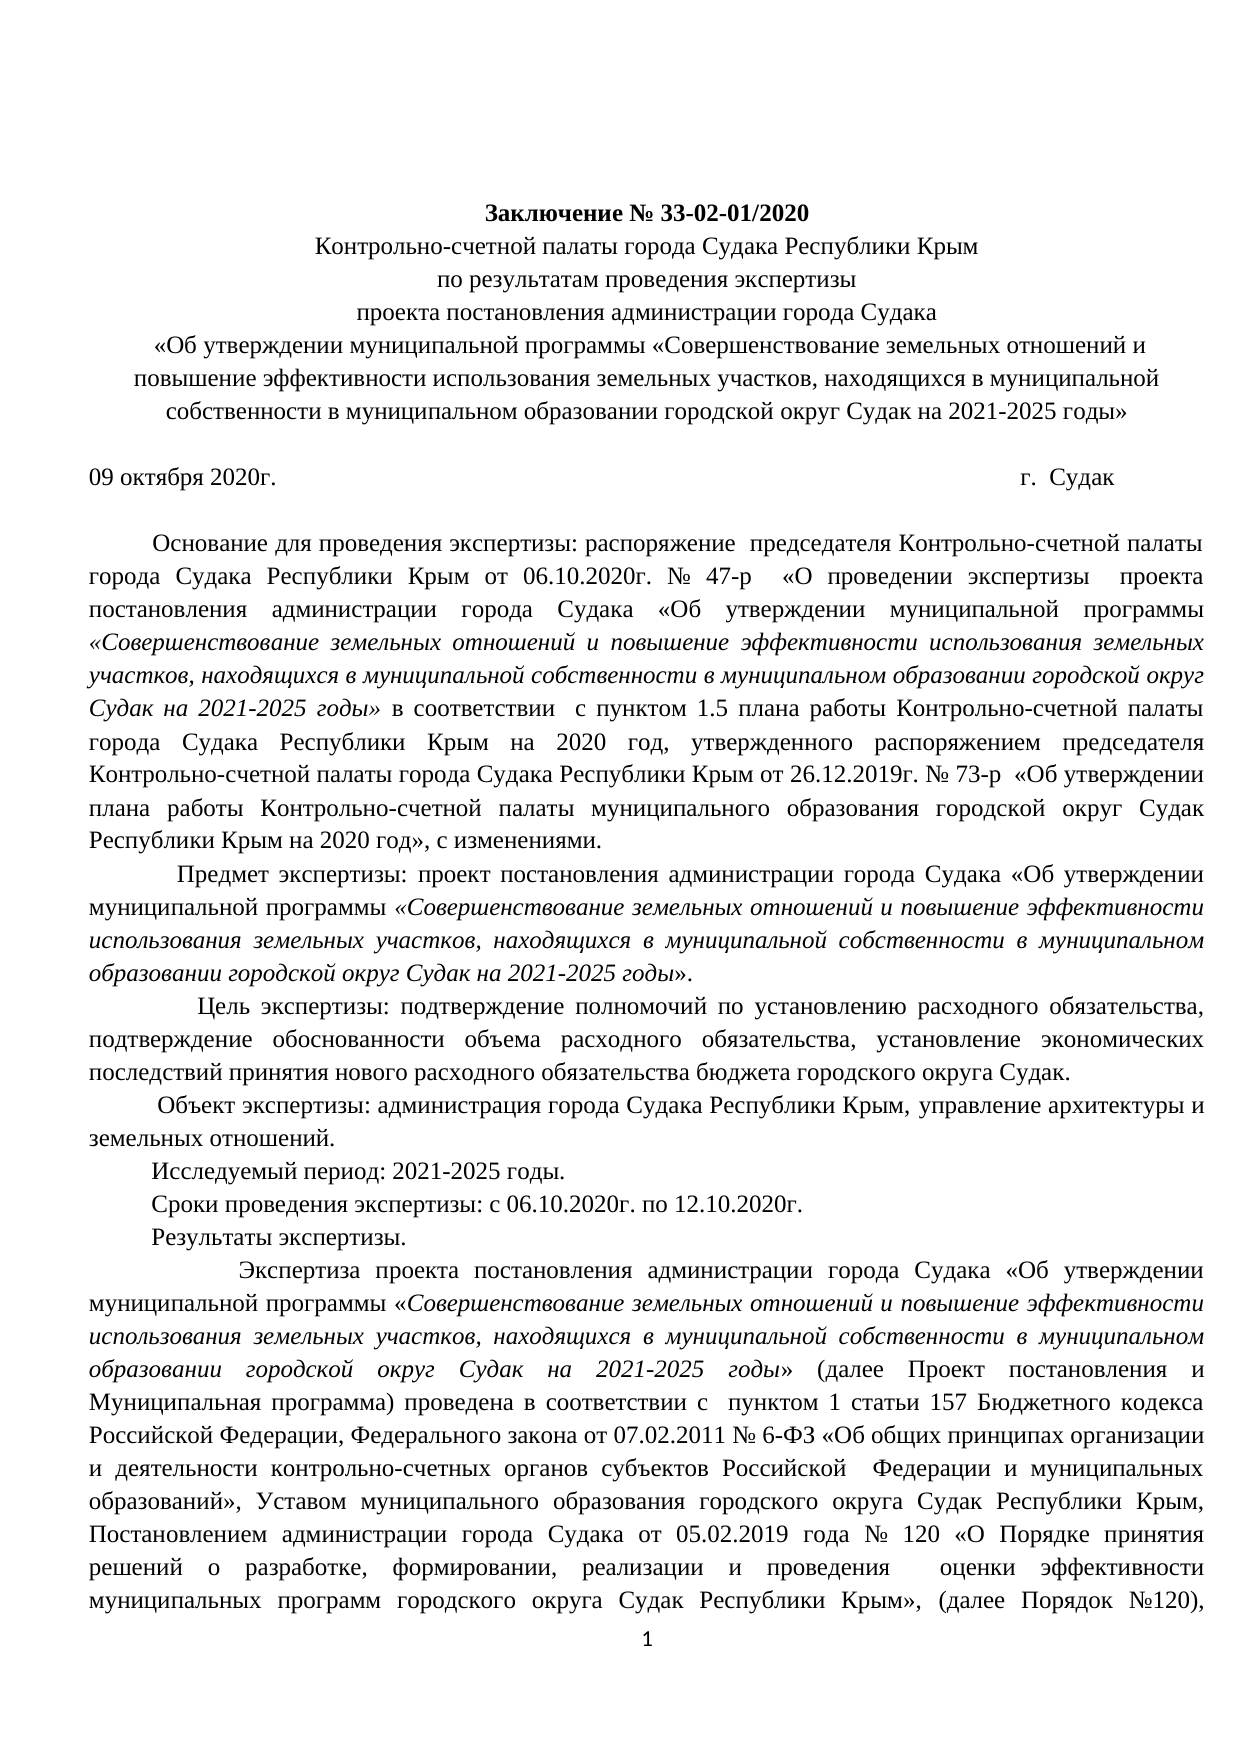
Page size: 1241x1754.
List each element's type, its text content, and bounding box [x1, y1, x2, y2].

text Результаты экспертизы. [89, 1222, 1205, 1251]
text 09 октября 2020г. г. Судак [89, 462, 1205, 491]
text Основание для проведения экспертизы: распоряжение председателя Контрольно-счетной палаты города Судака Республики Крым от 06.10.2020г. № 47-р «О проведении экспертизы проекта постановления администрации города Судака «Об утверждении муниципальной программы «Совершенствование земельных отношений и повышение эффективности использования земельных участков, находящихся в муниципальной собственности в муниципальном образовании городской округ Судак на 2021-2025 годы» в соответствии с пунктом 1.5 плана работы Контрольно-счетной палаты города Судака Республики Крым на 2020 год, утвержденного распоряжением председателя Контрольно-счетной палаты города Судака Республики Крым от 26.12.2019г. № 73-р «Об утверждении плана работы Контрольно-счетной палаты муниципального образования городской округ Судак Республики Крым на 2020 год», с изменениями. [89, 528, 1205, 854]
text проекта постановления администрации города Судака [89, 297, 1205, 326]
text Заключение № 33-02-01/2020 [89, 198, 1205, 227]
text Сроки проведения экспертизы: с 06.10.2020г. по 12.10.2020г. [89, 1189, 1205, 1218]
text по результатам проведения экспертизы [89, 264, 1205, 293]
text Объект экспертизы: администрация города Судака Республики Крым, управление архитектуры и земельных отношений. [89, 1090, 1205, 1152]
text Исследуемый период: 2021-2025 годы. [89, 1156, 1205, 1184]
text Предмет экспертизы: проект постановления администрации города Судака «Об утверждении муниципальной программы «Совершенствование земельных отношений и повышение эффективности использования земельных участков, находящихся в муниципальной собственности в муниципальном образовании городской округ Судак на 2021-2025 годы». [89, 859, 1205, 986]
text «Об утверждении муниципальной программы «Совершенствование земельных отношений и повышение эффективности использования земельных участков, находящихся в муниципальной собственности в муниципальном образовании городской округ Судак на 2021-2025 годы» [89, 330, 1205, 425]
text Цель экспертизы: подтверждение полномочий по установлению расходного обязательства, подтверждение обоснованности объема расходного обязательства, установление экономических последствий принятия нового расходного обязательства бюджета городского округа Судак. [89, 991, 1205, 1086]
text Контрольно-счетной палаты города Судака Республики Крым [89, 231, 1205, 260]
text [89, 1255, 1205, 1614]
